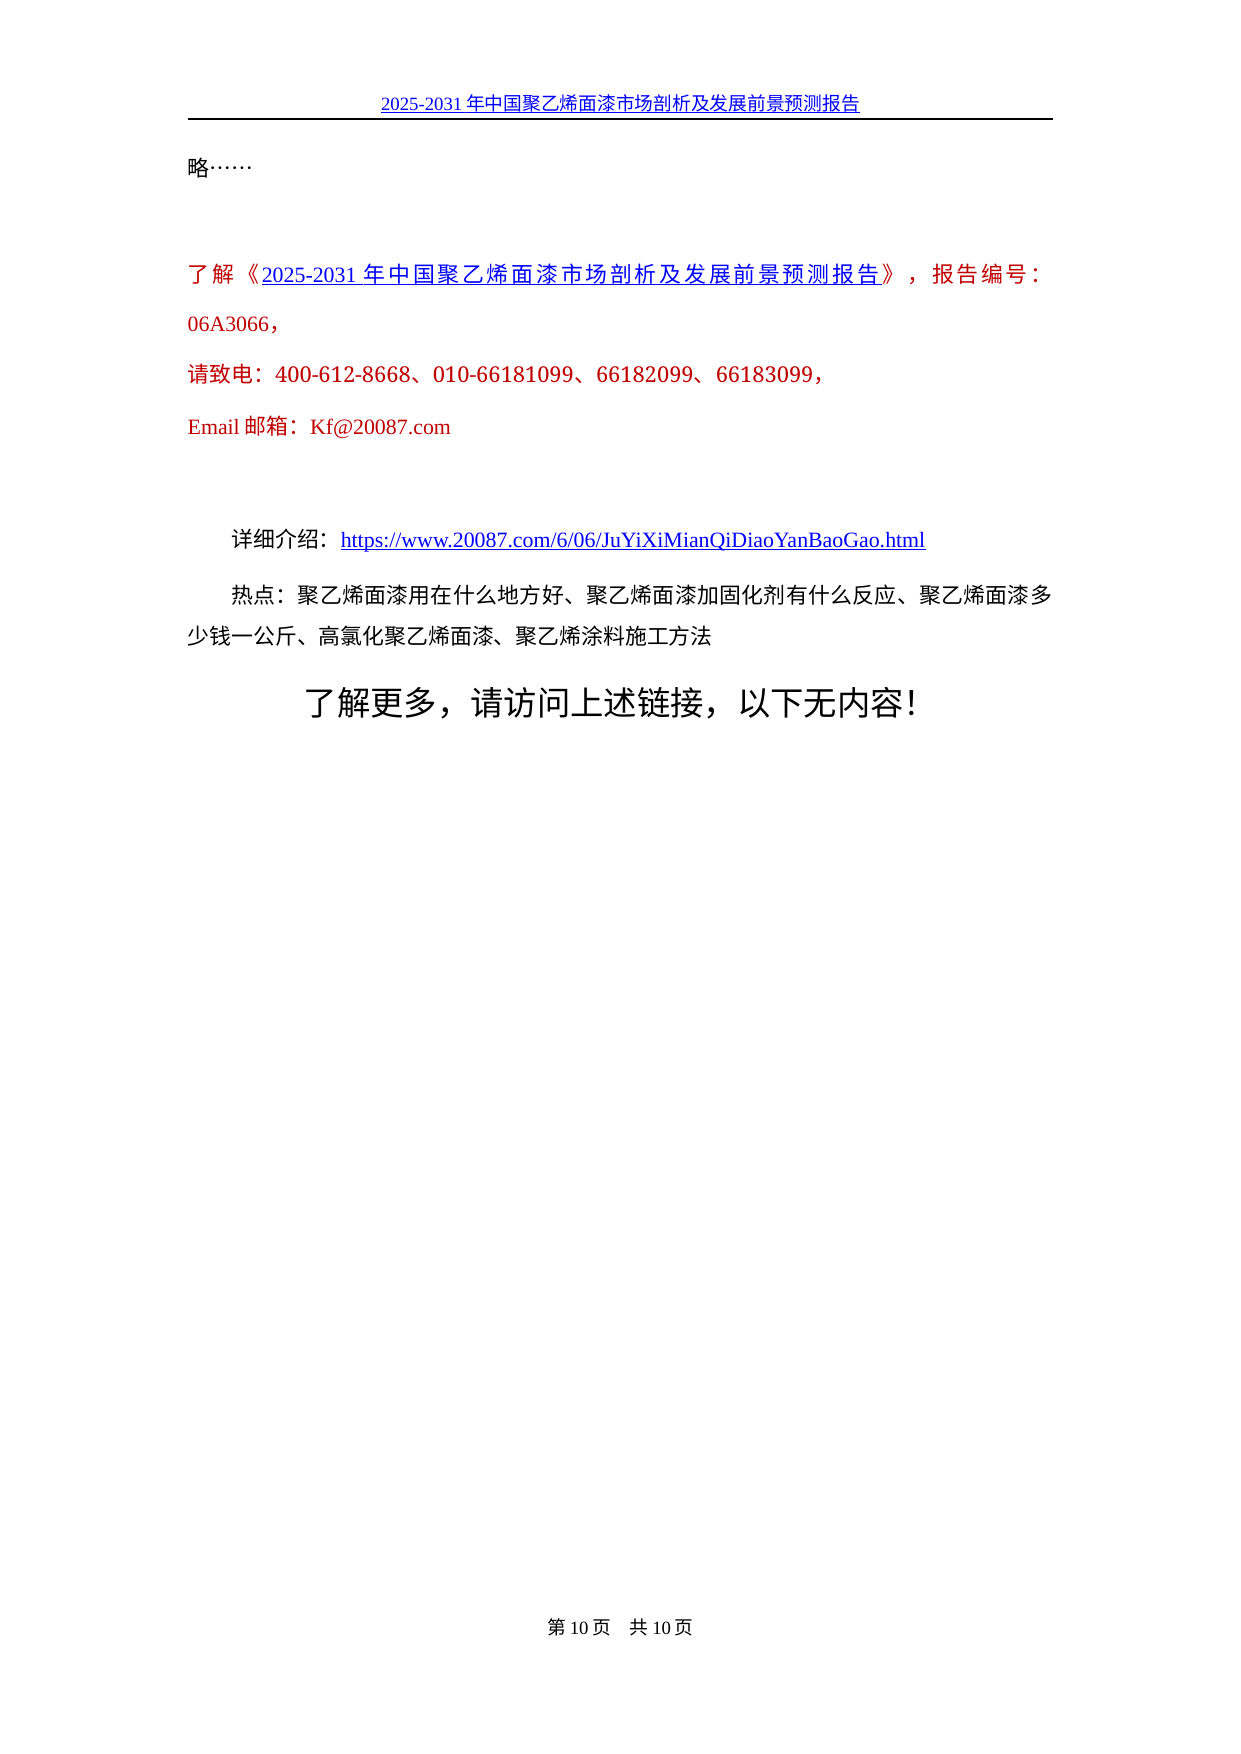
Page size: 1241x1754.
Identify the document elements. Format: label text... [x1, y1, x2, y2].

text 了解《2025-2031年中国聚乙烯面漆市场剖析及发展前景预测报告》，报告编号：06A3066， [187, 257, 1053, 338]
text 请致电：400-612-8668、010-66181099、66182099、66183099， [187, 357, 1053, 389]
title 了解更多，请访问上述链接，以下无内容！ [187, 669, 1053, 734]
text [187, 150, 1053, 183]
text 详细介绍：https://www.20087.com/6/06/JuYiXiMianQiDiaoYanBaoGao.html [187, 521, 1053, 554]
text Email邮箱：Kf@20087.com [187, 408, 1053, 441]
text 热点：聚乙烯面漆用在什么地方好、聚乙烯面漆加固化剂有什么反应、聚乙烯面漆多少钱一公斤、高氯化聚乙烯面漆、聚乙烯涂料施工方法 [187, 578, 1053, 651]
